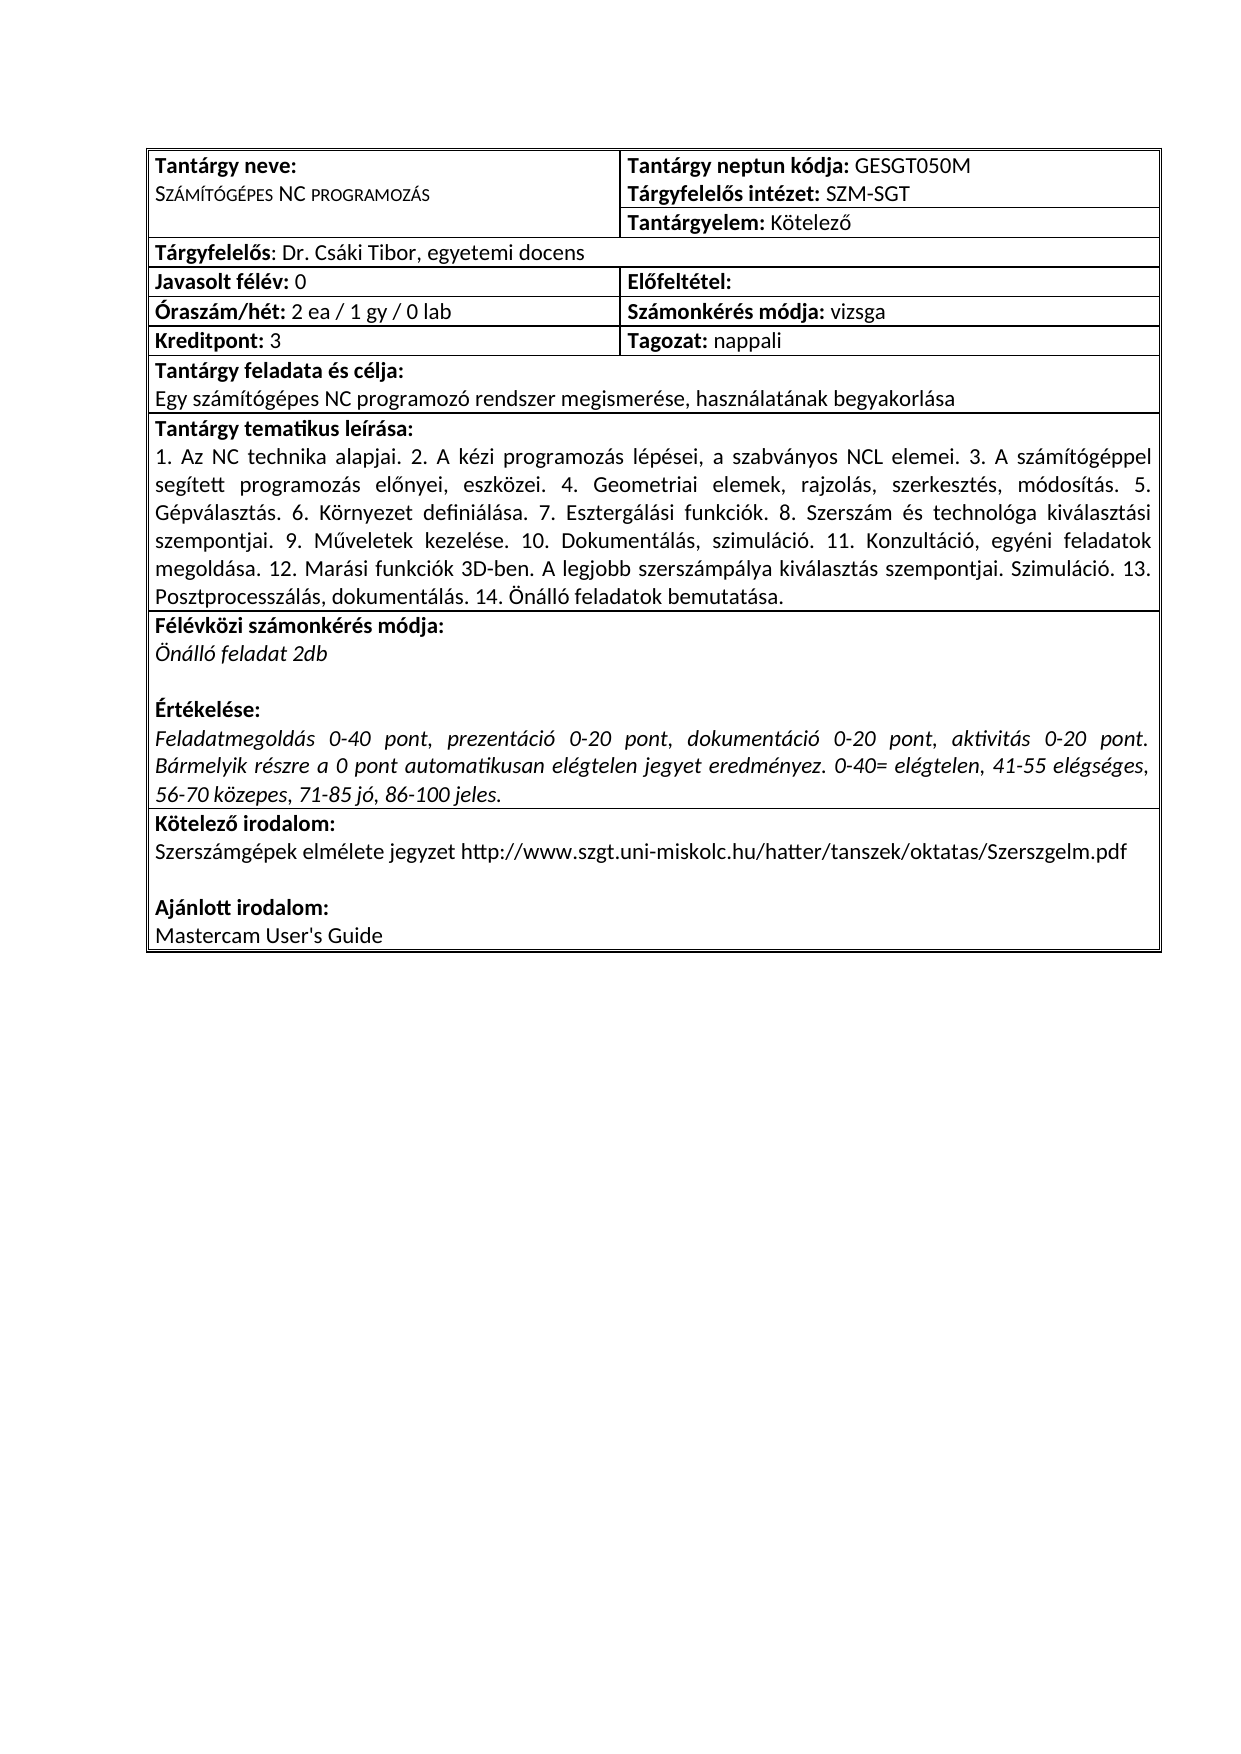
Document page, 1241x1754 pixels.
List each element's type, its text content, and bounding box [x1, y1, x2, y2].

table_cell Javasolt félév: 0 [149, 268, 619, 296]
table_cell Számonkérés módja: vizsga [621, 297, 1159, 325]
table_header Tantárgy neptun kódja: GESGT050M Tárgyfelelős intézet: SZM-SGT [621, 151, 1159, 207]
table_cell Óraszám/hét: 2 ea / 1 gy / 0 lab [149, 297, 619, 325]
table_header Tantárgy neve: Számítógépes NC programozás [149, 151, 619, 236]
table_cell Kreditpont: 3 [149, 327, 619, 355]
table_cell Előfeltétel: [621, 268, 1159, 296]
table_cell Tantárgy feladata és célja: Egy számítógépes NC programozó rendszer megismerése, használatának begyakorlása [149, 356, 1159, 412]
table_cell Tantárgy tematikus leírása: 1. Az NC technika alapjai. 2. A kézi programozás lépései, a szabványos NCL elemei. 3. A számítógéppel segített programozás előnyei, eszközei. 4. Geometriai elemek, rajzolás, szerkesztés, módosítás. 5. Gépválasztás. 6. Környezet definiálása. 7. Esztergálási funkciók. 8. Szerszám és technológa kiválasztási szempontjai. 9. Műveletek kezelése. 10. Dokumentálás, szimuláció. 11. Konzultáció, egyéni feladatok megoldása. 12. Marási funkciók 3D-ben. A legjobb szerszámpálya kiválasztás szempontjai. Szimuláció. 13. Posztprocesszálás, dokumentálás. 14. Önálló feladatok bemutatása. [149, 414, 1159, 610]
table_cell Félévközi számonkérés módja: Önálló feladat 2db Értékelése: Feladatmegoldás 0-40 pont, prezentáció 0-20 pont, dokumentáció 0-20 pont, aktivitás 0-20 pont. Bármelyik részre a 0 pont automatikusan elégtelen jegyet eredményez. 0-40= elégtelen, 41-55 elégséges, 56-70 közepes, 71-85 jó, 86-100 jeles. [149, 612, 1159, 808]
table_cell Tagozat: nappali [621, 327, 1159, 355]
table_cell Tárgyfelelős: Dr. Csáki Tibor, egyetemi docens [149, 238, 1159, 266]
table_cell Kötelező irodalom: Szerszámgépek elmélete jegyzet http://www.szgt.uni-miskolc.hu/hatter/tanszek/oktatas/Szerszgelm.pdf Ajánlott irodalom: Mastercam User's Guide [149, 809, 1159, 949]
table_cell Tantárgyelem: Kötelező [621, 208, 1159, 236]
